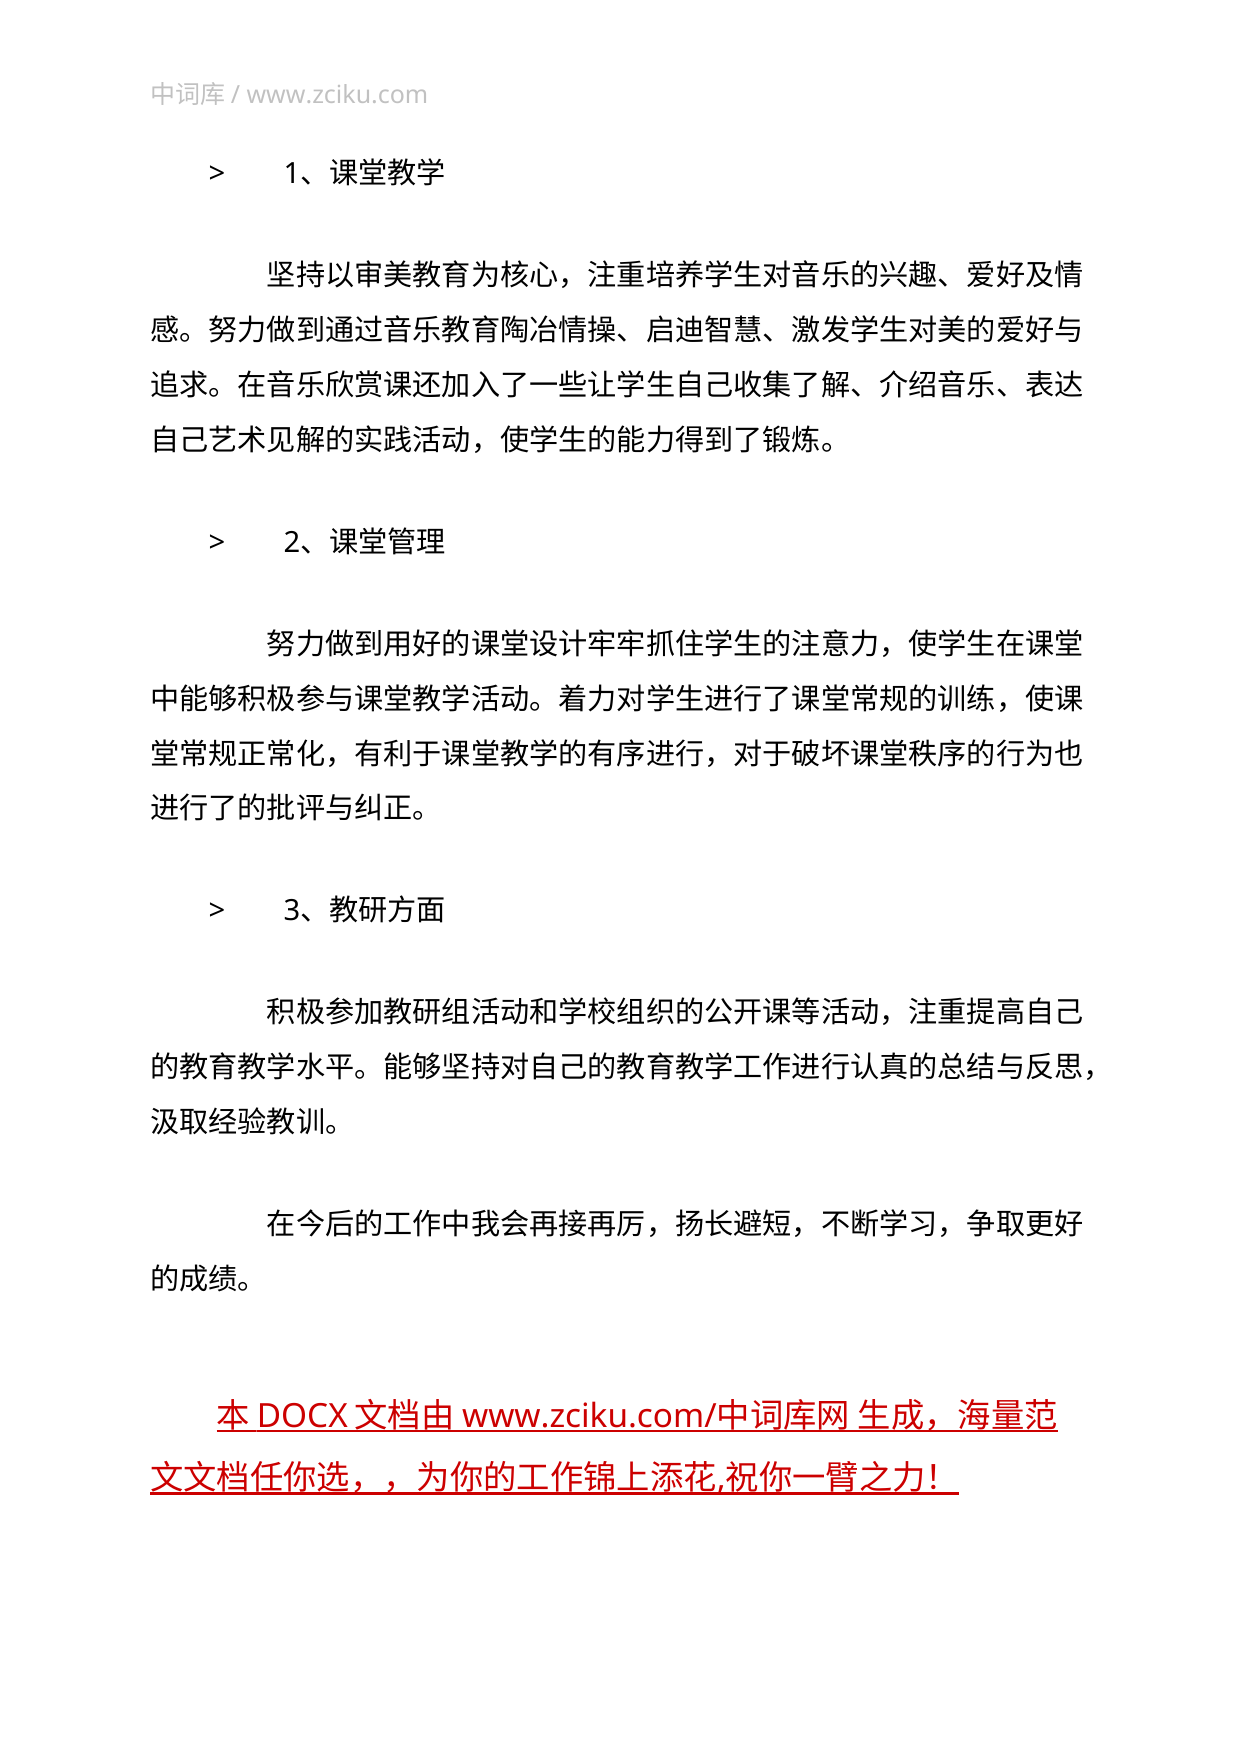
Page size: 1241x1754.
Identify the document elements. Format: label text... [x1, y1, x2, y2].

text 本DOCX文档由 www.zciku.com/中词库网 生成，海量范文文档任你选，，为你的工作锦上添花,祝你一臂之力！ [150, 1388, 1090, 1499]
text > 2、课堂管理 [150, 518, 1090, 561]
text 积极参加教研组活动和学校组织的公开课等活动，注重提高自己的教育教学水平。能够坚持对自己的教育教学工作进行认真的总结与反思，汲取经验教训。 [150, 989, 1090, 1141]
text 努力做到用好的课堂设计牢牢抓住学生的注意力，使学生在课堂中能够积极参与课堂教学活动。着力对学生进行了课堂常规的训练，使课堂常规正常化，有利于课堂教学的有序进行，对于破坏课堂秩序的行为也进行了的批评与纠正。 [150, 620, 1090, 827]
text 坚持以审美教育为核心，注重培养学生对音乐的兴趣、爱好及情感。努力做到通过音乐教育陶冶情操、启迪智慧、激发学生对美的爱好与追求。在音乐欣赏课还加入了一些让学生自己收集了解、介绍音乐、表达自己艺术见解的实践活动，使学生的能力得到了锻炼。 [150, 252, 1090, 459]
text 在今后的工作中我会再接再厉，扬长避短，不断学习，争取更好的成绩。 [150, 1200, 1090, 1298]
text > 1、课堂教学 [150, 150, 1090, 192]
text > 3、教研方面 [150, 887, 1090, 929]
